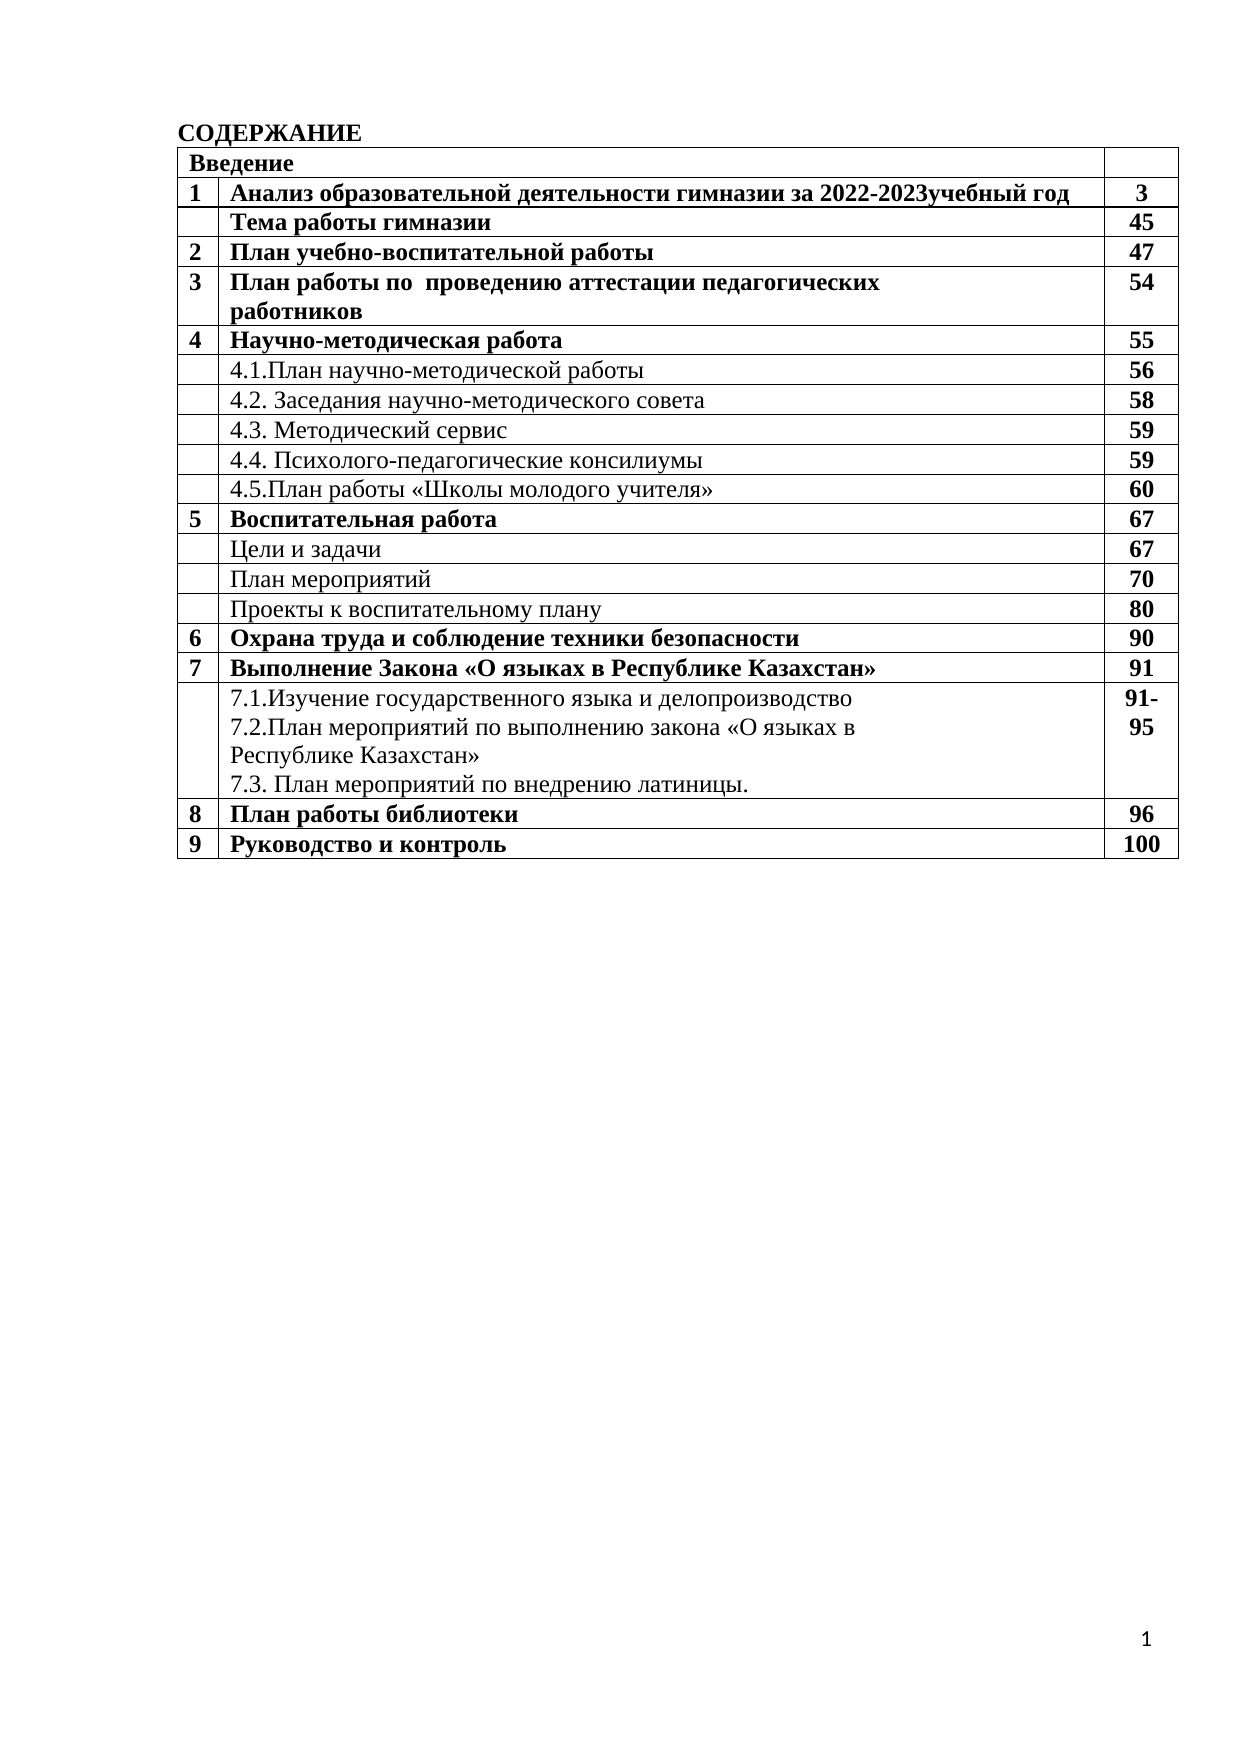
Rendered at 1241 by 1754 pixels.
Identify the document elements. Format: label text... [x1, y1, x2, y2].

table_cell 60 [1105, 475, 1178, 503]
table_cell 4.2. Заседания научно-методического совета [219, 385, 1104, 414]
table_header Введение [178, 148, 1104, 177]
table_cell 70 [1105, 564, 1178, 593]
table_cell [178, 594, 218, 622]
table_cell 100 [1105, 829, 1178, 858]
table_cell 3 [1105, 178, 1178, 206]
table_cell [178, 534, 218, 563]
table_cell План работы по проведению аттестации педагогических работников [219, 267, 1104, 324]
table_cell 7.1.Изучение государственного языка и делопроизводство 7.2.План мероприятий по выполнению закона «О языках в Республике Казахстан» 7.3. План мероприятий по внедрению латиницы. [219, 683, 1104, 798]
table_cell [178, 683, 218, 798]
table_cell [178, 445, 218, 473]
table_cell 56 [1105, 355, 1178, 384]
table_cell 45 [1105, 208, 1178, 236]
table_cell 59 [1105, 415, 1178, 444]
table_cell Анализ образовательной деятельности гимназии за 2022-2023учебный год [219, 178, 1104, 206]
table_cell 54 [1105, 267, 1178, 324]
table_cell Охрана труда и соблюдение техники безопасности [219, 624, 1104, 652]
table_cell 3 [178, 267, 218, 324]
table_cell 1 [178, 178, 218, 206]
table_cell Цели и задачи [219, 534, 1104, 563]
table_cell 80 [1105, 594, 1178, 622]
table_cell 96 [1105, 799, 1178, 828]
table_cell План работы библиотеки [219, 799, 1104, 828]
table_cell 7 [178, 653, 218, 682]
table_cell 67 [1105, 504, 1178, 533]
table_cell [178, 208, 218, 236]
table_cell Выполнение Закона «О языках в Республике Казахстан» [219, 653, 1104, 682]
table_cell 47 [1105, 237, 1178, 266]
table_cell [178, 355, 218, 384]
table_cell 91-95 [1105, 683, 1178, 798]
table_cell Проекты к воспитательному плану [219, 594, 1104, 622]
table_cell 4 [178, 326, 218, 354]
table_cell 4.4. Психолого-педагогические консилиумы [219, 445, 1104, 473]
table_cell [178, 385, 218, 414]
table_cell [178, 564, 218, 593]
table_cell 59 [1105, 445, 1178, 473]
table_cell 90 [1105, 624, 1178, 652]
table_cell План учебно-воспитательной работы [219, 237, 1104, 266]
table_cell 58 [1105, 385, 1178, 414]
table_header [1105, 148, 1178, 177]
table_cell [178, 475, 218, 503]
table_cell 4.1.План научно-методической работы [219, 355, 1104, 384]
text СОДЕРЖАНИЕ [177, 118, 1004, 147]
table_cell 6 [178, 624, 218, 652]
table_cell План мероприятий [219, 564, 1104, 593]
table_cell Научно-методическая работа [219, 326, 1104, 354]
table_cell 55 [1105, 326, 1178, 354]
table_cell [178, 415, 218, 444]
table_cell Воспитательная работа [219, 504, 1104, 533]
table_cell 4.3. Методический сервис [219, 415, 1104, 444]
table_cell 91 [1105, 653, 1178, 682]
table_cell 2 [178, 237, 218, 266]
table_cell 9 [178, 829, 218, 858]
table_cell 4.5.План работы «Школы молодого учителя» [219, 475, 1104, 503]
table_cell 67 [1105, 534, 1178, 563]
table_cell Руководство и контроль [219, 829, 1104, 858]
table_cell Тема работы гимназии [219, 208, 1104, 236]
table_cell 5 [178, 504, 218, 533]
table_cell 8 [178, 799, 218, 828]
